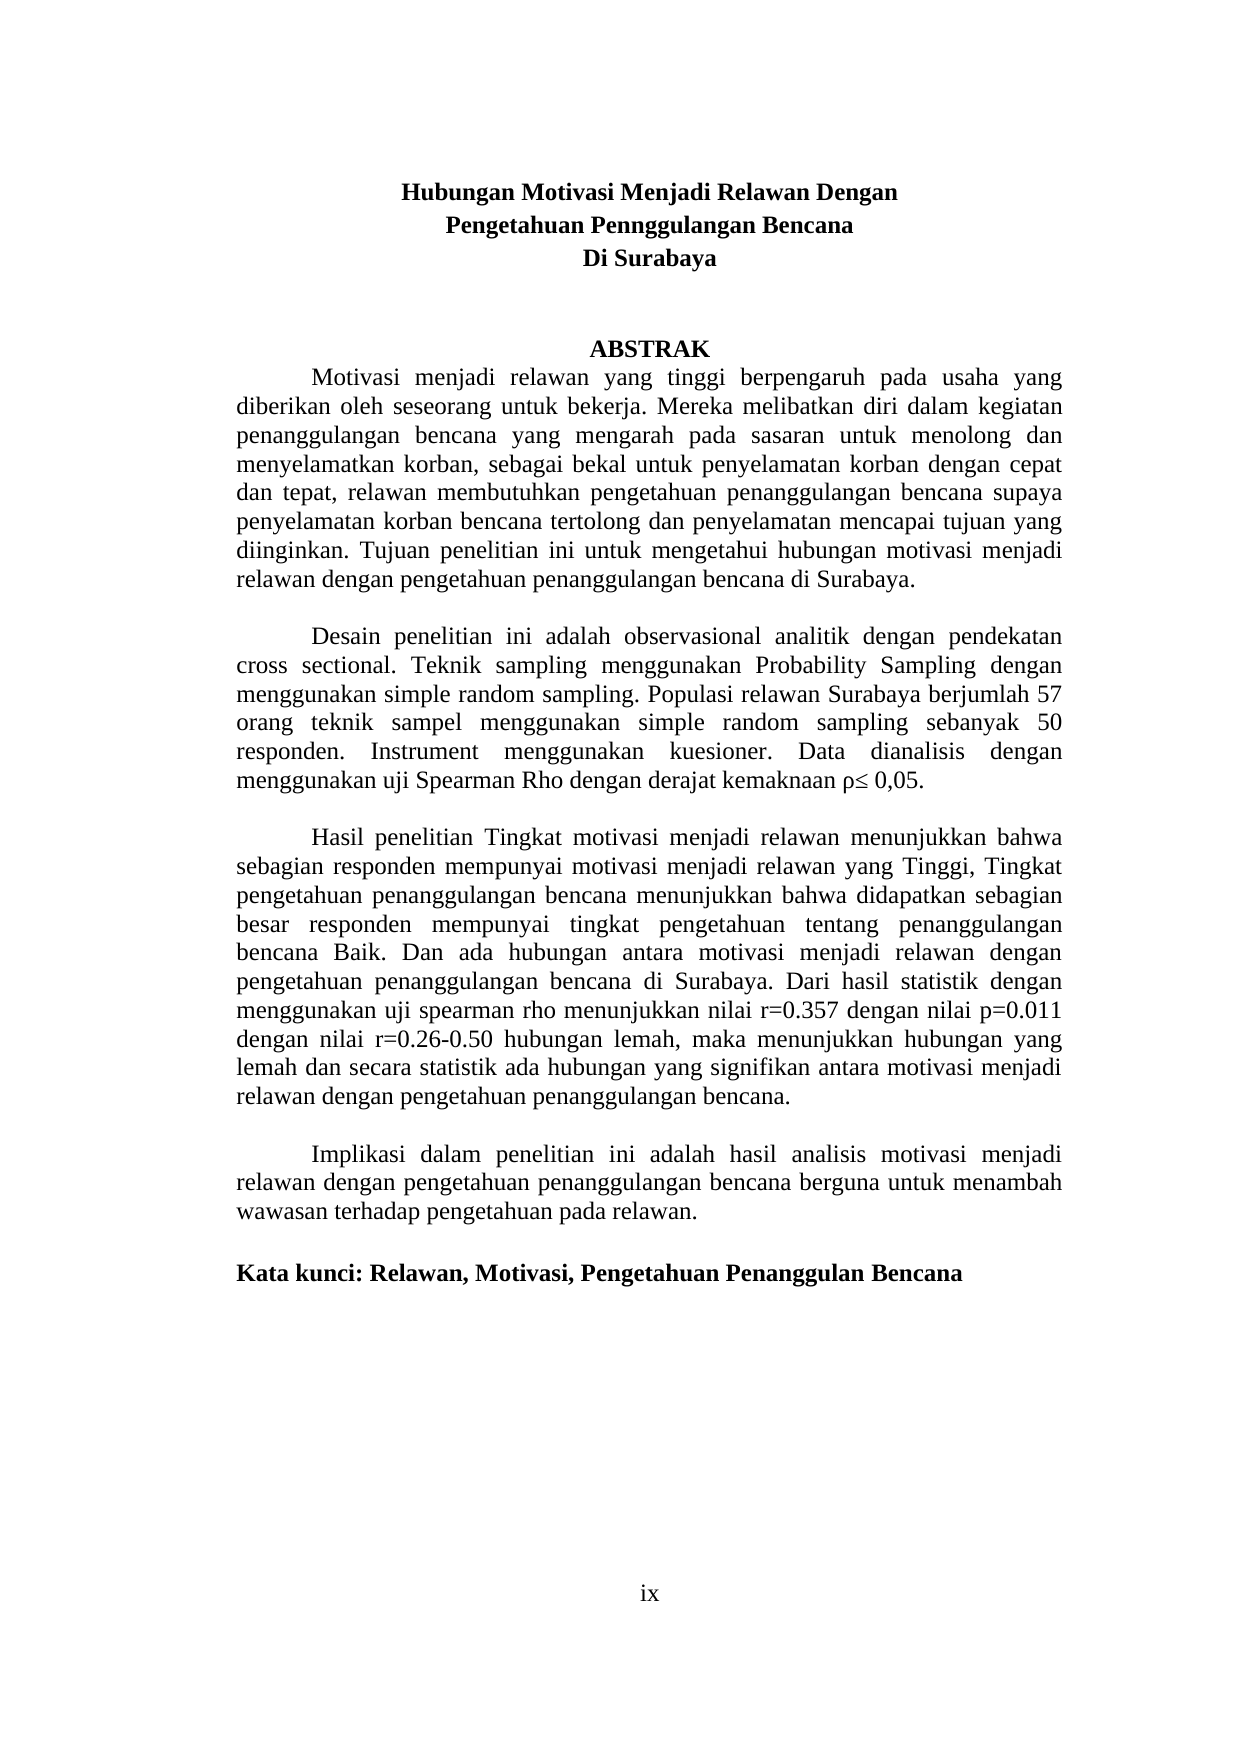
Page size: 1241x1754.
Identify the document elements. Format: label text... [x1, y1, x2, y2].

text Di Surabaya [236, 243, 1063, 272]
text Motivasi menjadi relawan yang tinggi berpengaruh pada usaha yang diberikan oleh seseorang untuk bekerja. Mereka melibatkan diri dalam kegiatan penanggulangan bencana yang mengarah pada sasaran untuk menolong dan menyelamatkan korban, sebagai bekal untuk penyelamatan korban dengan cepat dan tepat, relawan membutuhkan pengetahuan penanggulangan bencana supaya penyelamatan korban bencana tertolong dan penyelamatan mencapai tujuan yang diinginkan. Tujuan penelitian ini untuk mengetahui hubungan motivasi menjadi relawan dengan pengetahuan penanggulangan bencana di Surabaya. [236, 362, 1063, 592]
text Desain penelitian ini adalah observasional analitik dengan pendekatan cross sectional. Teknik sampling menggunakan Probability Sampling dengan menggunakan simple random sampling. Populasi relawan Surabaya berjumlah 57 orang teknik sampel menggunakan simple random sampling sebanyak 50 responden. Instrument menggunakan kuesioner. Data dianalisis dengan menggunakan uji Spearman Rho dengan derajat kemaknaan ρ≤ 0,05. [236, 621, 1063, 794]
text Implikasi dalam penelitian ini adalah hasil analisis motivasi menjadi relawan dengan pengetahuan penanggulangan bencana berguna untuk menambah wawasan terhadap pengetahuan pada relawan. [236, 1139, 1063, 1225]
text Kata kunci: Relawan, Motivasi, Pengetahuan Penanggulan Bencana [236, 1258, 1063, 1287]
text Hubungan Motivasi Menjadi Relawan Dengan [236, 177, 1063, 206]
text ABSTRAK [236, 334, 1063, 362]
text Pengetahuan Pennggulangan Bencana [236, 210, 1063, 239]
text Hasil penelitian Tingkat motivasi menjadi relawan menunjukkan bahwa sebagian responden mempunyai motivasi menjadi relawan yang Tinggi, Tingkat pengetahuan penanggulangan bencana menunjukkan bahwa didapatkan sebagian besar responden mempunyai tingkat pengetahuan tentang penanggulangan bencana Baik. Dan ada hubungan antara motivasi menjadi relawan dengan pengetahuan penanggulangan bencana di Surabaya. Dari hasil statistik dengan menggunakan uji spearman rho menunjukkan nilai r=0.357 dengan nilai p=0.011 dengan nilai r=0.26-0.50 hubungan lemah, maka menunjukkan hubungan yang lemah dan secara statistik ada hubungan yang signifikan antara motivasi menjadi relawan dengan pengetahuan penanggulangan bencana. [236, 822, 1063, 1110]
